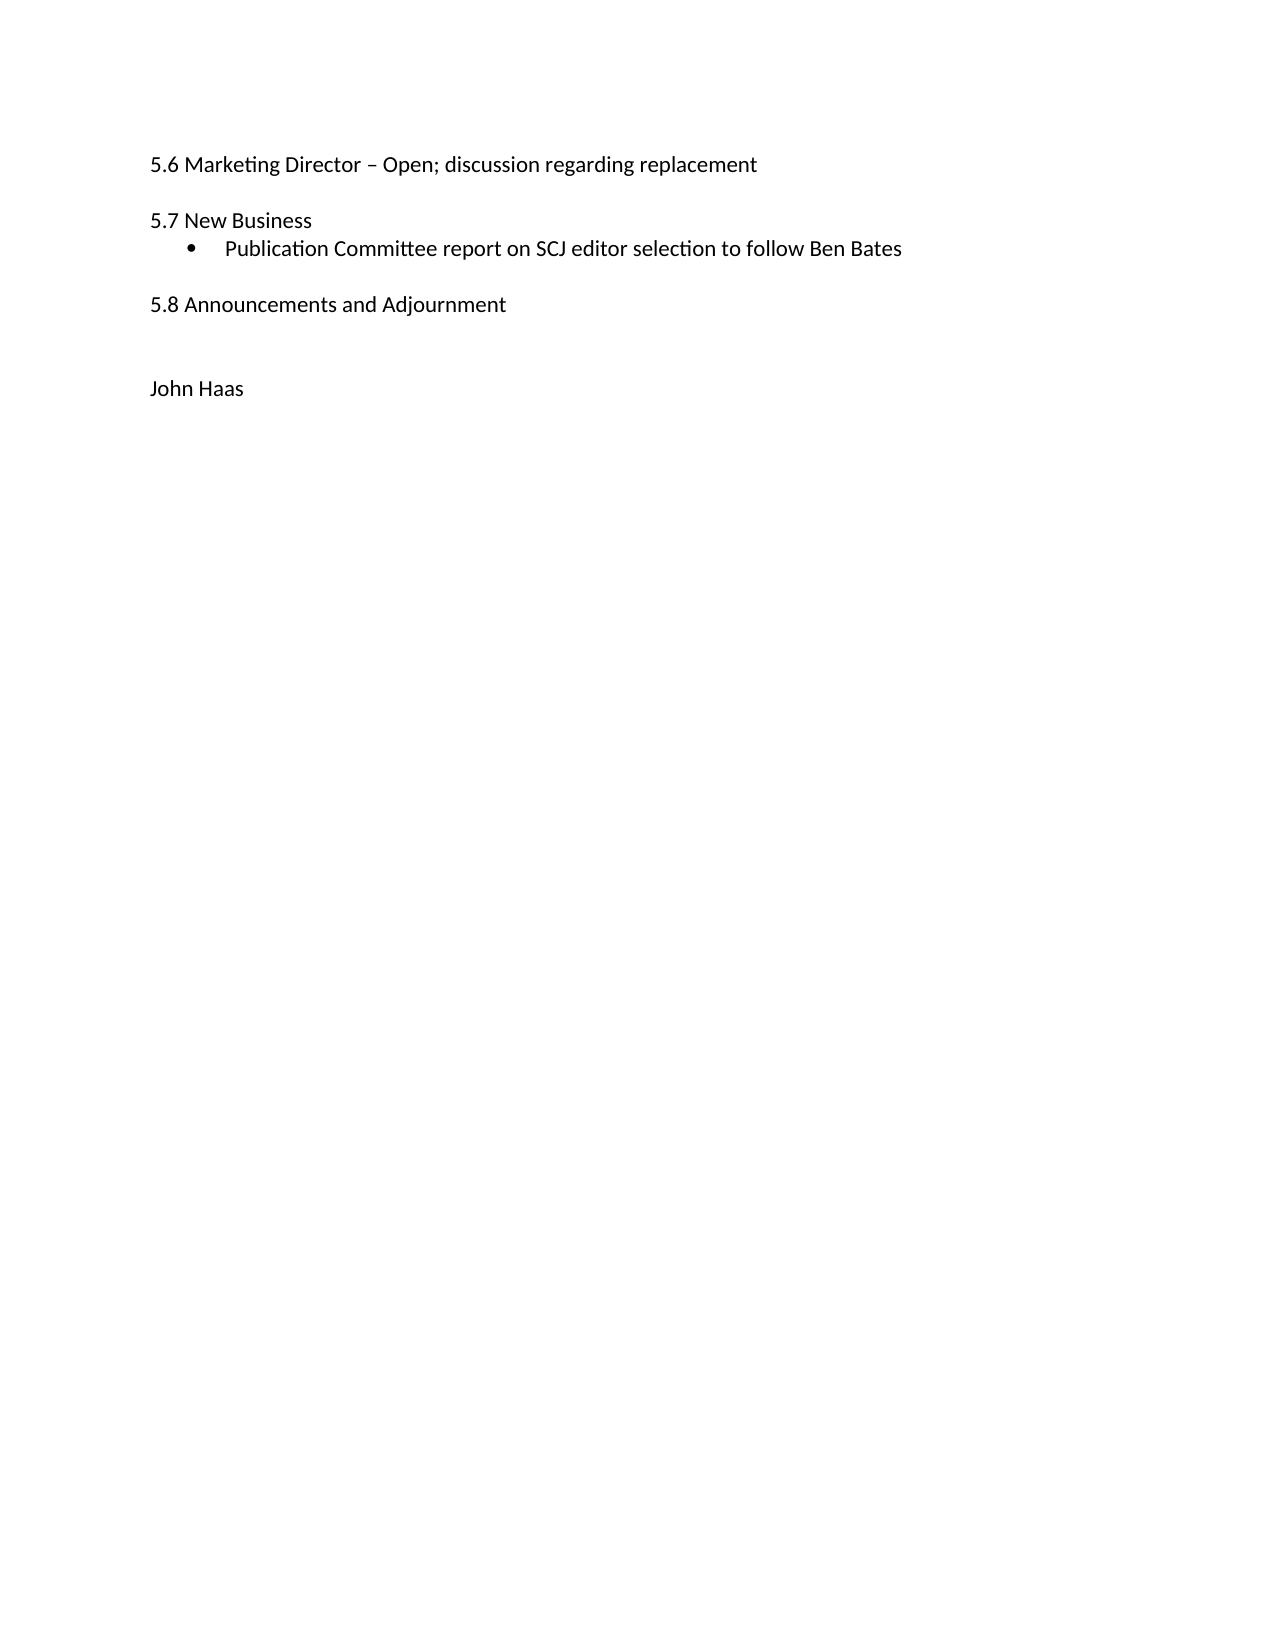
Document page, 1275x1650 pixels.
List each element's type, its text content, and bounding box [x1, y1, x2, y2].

text John Haas [150, 374, 1125, 402]
list Publication Committee report on SCJ editor selection to follow Ben Bates [187, 234, 1125, 262]
text 5.7 New Business [150, 206, 1125, 234]
text 5.6 Marketing Director – Open; discussion regarding replacement [150, 150, 1125, 178]
text 5.8 Announcements and Adjournment [150, 290, 1125, 318]
